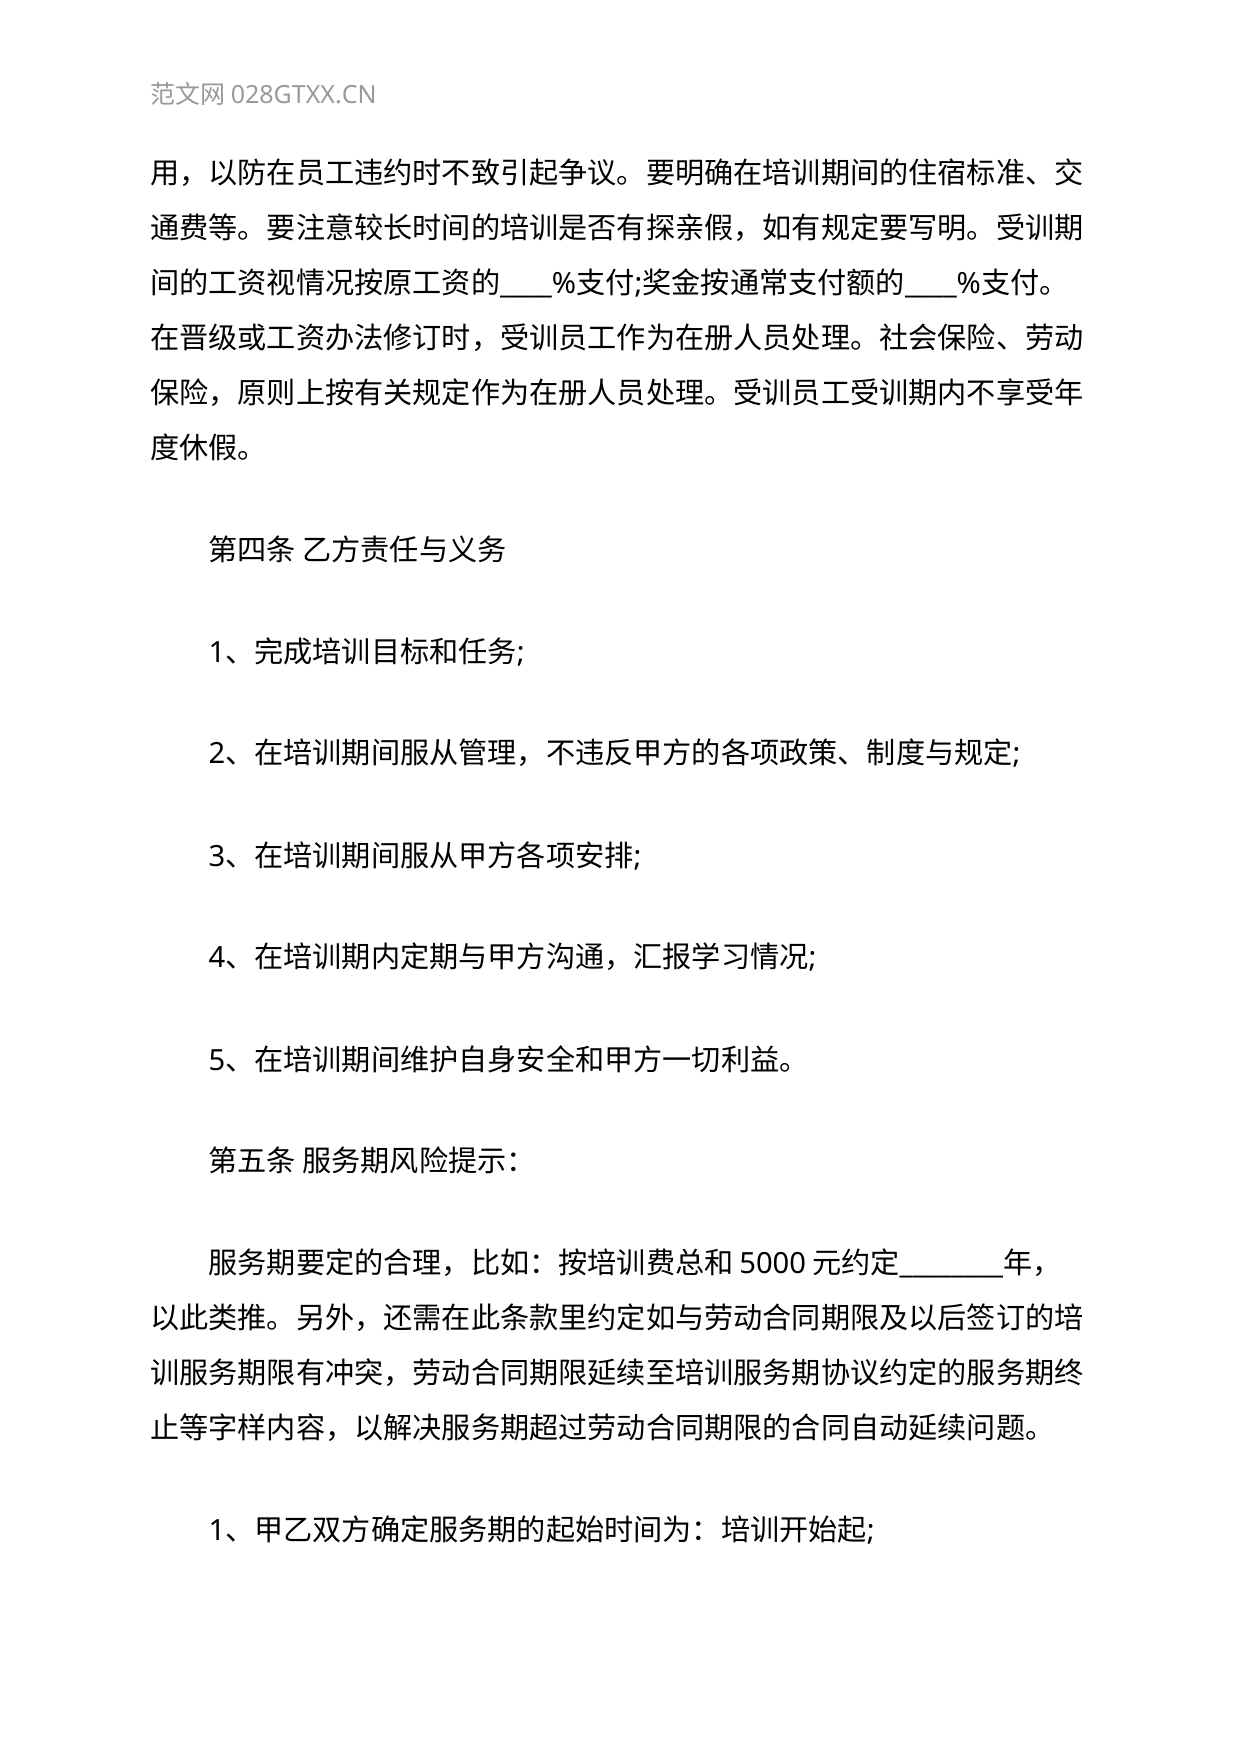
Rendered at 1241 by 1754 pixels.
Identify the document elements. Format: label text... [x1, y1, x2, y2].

text 3、在培训期间服从甲方各项安排; [150, 832, 1090, 874]
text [150, 150, 1090, 467]
text 2、在培训期间服从管理，不违反甲方的各项政策、制度与规定; [150, 730, 1090, 772]
text 第五条 服务期风险提示： [150, 1138, 1090, 1180]
text 5、在培训期间维护自身安全和甲方一切利益。 [150, 1036, 1090, 1078]
text 第四条 乙方责任与义务 [150, 526, 1090, 569]
text 1、完成培训目标和任务; [150, 628, 1090, 671]
text 服务期要定的合理，比如：按培训费总和5000元约定________年，以此类推。另外，还需在此条款里约定如与劳动合同期限及以后签订的培训服务期限有冲突，劳动合同期限延续至培训服务期协议约定的服务期终止等字样内容，以解决服务期超过劳动合同期限的合同自动延续问题。 [150, 1240, 1090, 1447]
text 4、在培训期内定期与甲方沟通，汇报学习情况; [150, 934, 1090, 976]
text 1、甲乙双方确定服务期的起始时间为：培训开始起; [150, 1506, 1090, 1549]
